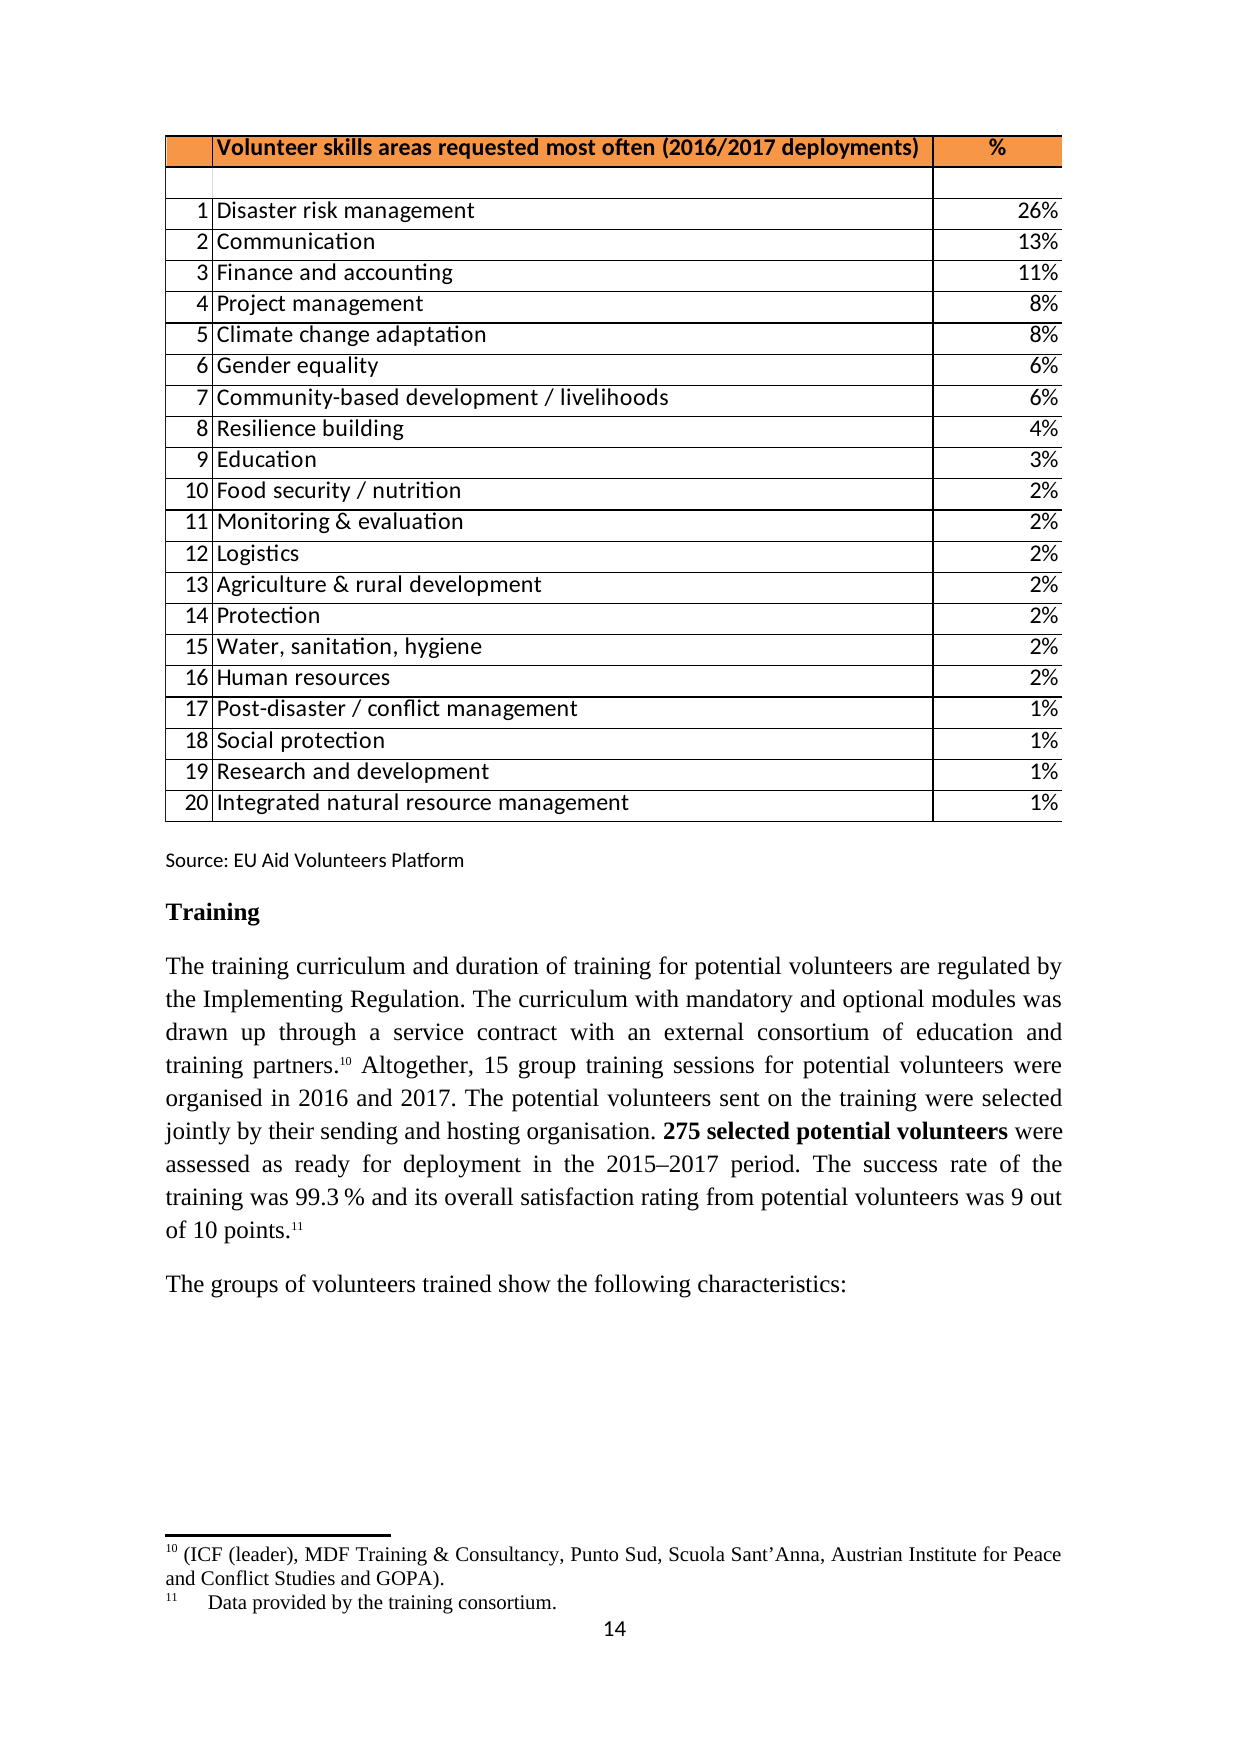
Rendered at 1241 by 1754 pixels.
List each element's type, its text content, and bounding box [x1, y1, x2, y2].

text The training curriculum and duration of training for potential volunteers are regulated by the Implementing Regulation. The curriculum with mandatory and optional modules was drawn up through a service contract with an external consortium of education and training partners. Altogether, 15 group training sessions for potential volunteers were organised in 2016 and 2017. The potential volunteers sent on the training were selected jointly by their sending and hosting organisation. 275 selected potential volunteers were assessed as ready for deployment in the 2015–2017 period. The success rate of the training was 99.3 % and its overall satisfaction rating from potential volunteers was 9 out of 10 points. [165, 951, 1063, 1244]
text The groups of volunteers trained show the following characteristics: [165, 1269, 1063, 1298]
text Training [165, 897, 1063, 926]
text Source: EU Aid Volunteers Platform [165, 847, 1063, 873]
